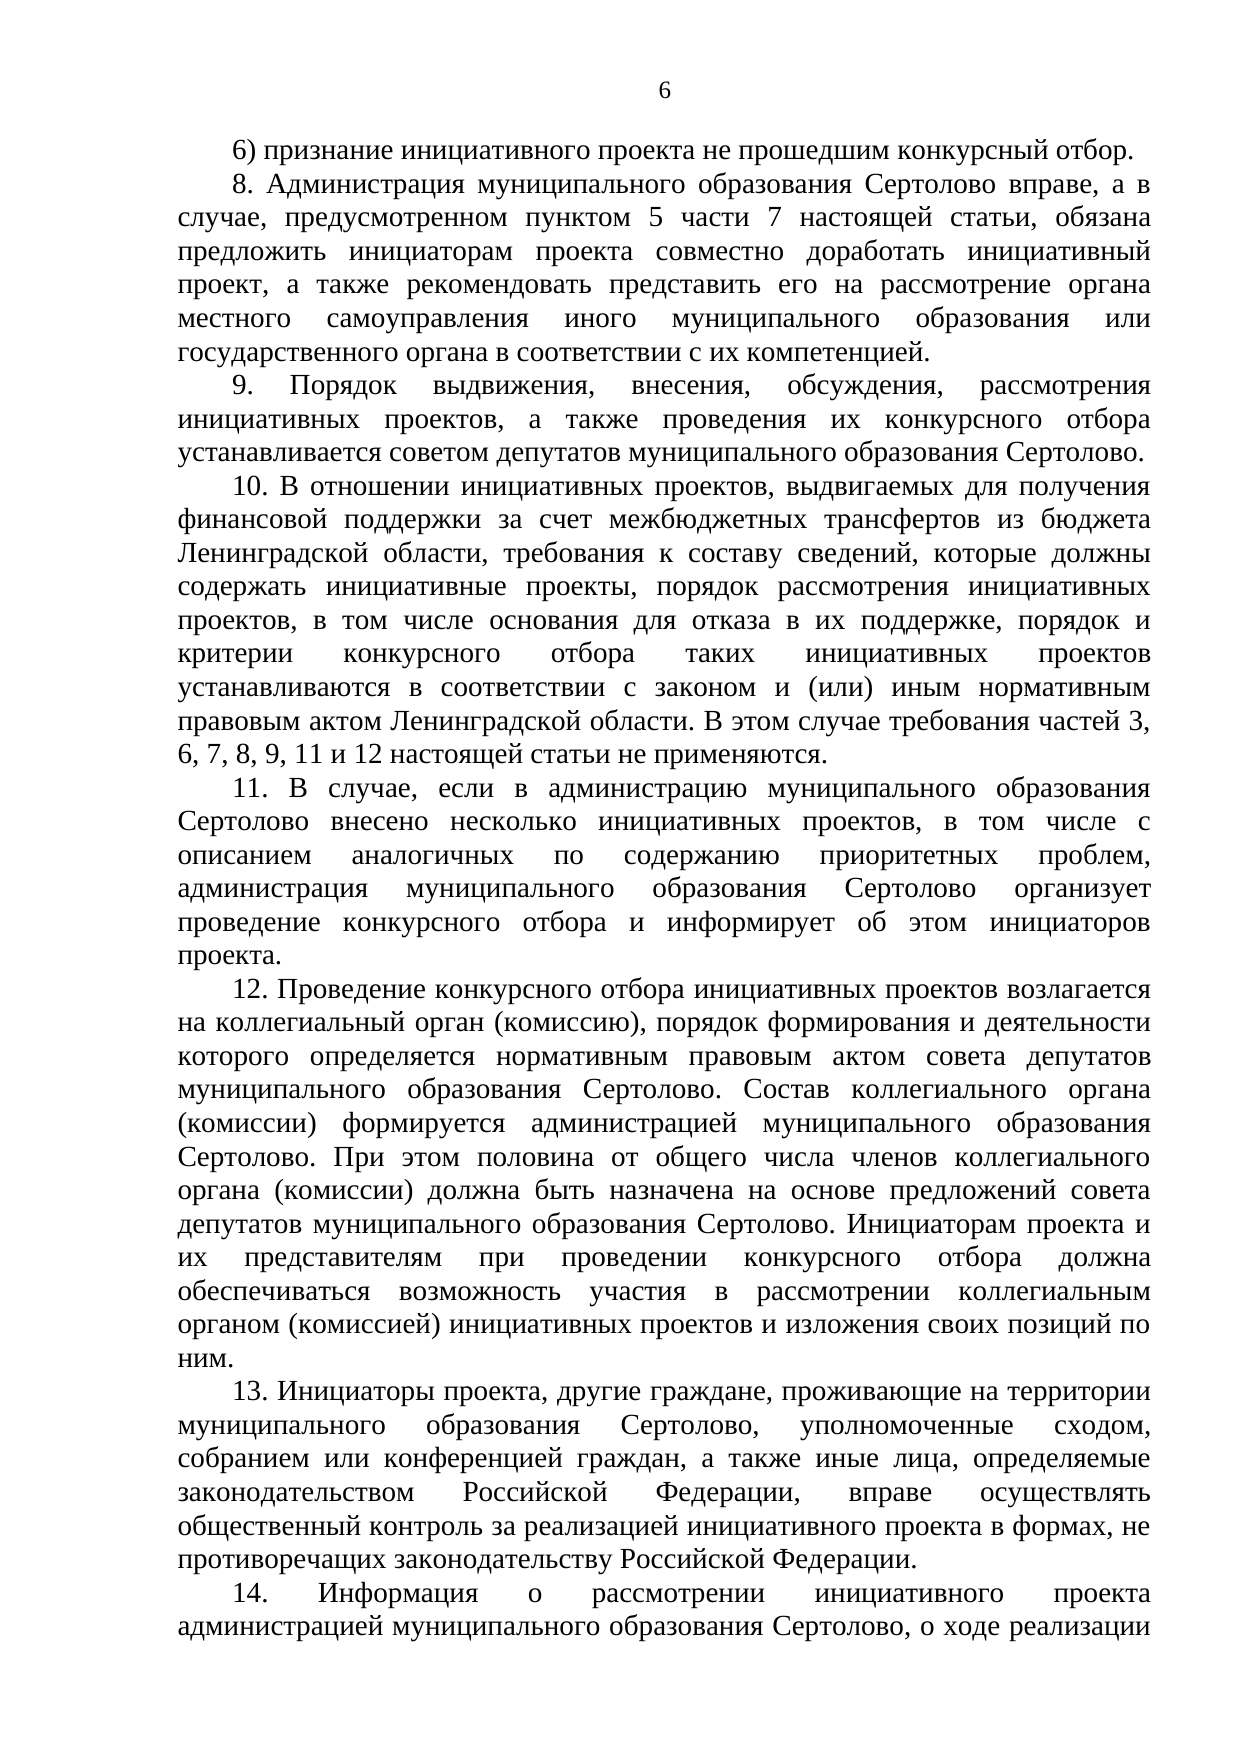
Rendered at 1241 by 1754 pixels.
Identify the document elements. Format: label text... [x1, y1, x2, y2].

text 11. В случае, если в администрацию муниципального образования Сертолово внесено несколько инициативных проектов, в том числе с описанием аналогичных по содержанию приоритетных проблем, администрация муниципального образования Сертолово организует проведение конкурсного отбора и информирует об этом инициаторов проекта. [177, 770, 1152, 971]
text 12. Проведение конкурсного отбора инициативных проектов возлагается на коллегиальный орган (комиссию), порядок формирования и деятельности которого определяется нормативным правовым актом совета депутатов муниципального образования Сертолово. Состав коллегиального органа (комиссии) формируется администрацией муниципального образования Сертолово. При этом половина от общего числа членов коллегиального органа (комиссии) должна быть назначена на основе предложений совета депутатов муниципального образования Сертолово. Инициаторам проекта и их представителям при проведении конкурсного отбора должна обеспечиваться возможность участия в рассмотрении коллегиальным органом (комиссией) инициативных проектов и изложения своих позиций по ним. [177, 971, 1152, 1373]
text 13. Инициаторы проекта, другие граждане, проживающие на территории муниципального образования Сертолово, уполномоченные сходом, собранием или конференцией граждан, а также иные лица, определяемые законодательством Российской Федерации, вправе осуществлять общественный контроль за реализацией инициативного проекта в формах, не противоречащих законодательству Российской Федерации. [177, 1373, 1152, 1575]
text 9. Порядок выдвижения, внесения, обсуждения, рассмотрения инициативных проектов, а также проведения их конкурсного отбора устанавливается советом депутатов муниципального образования Сертолово. [177, 367, 1152, 468]
text 6) признание инициативного проекта не прошедшим конкурсный отбор. [177, 132, 1152, 166]
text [177, 1575, 1152, 1642]
text 10. В отношении инициативных проектов, выдвигаемых для получения финансовой поддержки за счет межбюджетных трансфертов из бюджета Ленинградской области, требования к составу сведений, которые должны содержать инициативные проекты, порядок рассмотрения инициативных проектов, в том числе основания для отказа в их поддержке, порядок и критерии конкурсного отбора таких инициативных проектов устанавливаются в соответствии с законом и (или) иным нормативным правовым актом Ленинградской области. В этом случае требования частей 3, 6, 7, 8, 9, 11 и 12 настоящей статьи не применяются. [177, 468, 1152, 770]
text 8. Администрация муниципального образования Сертолово вправе, а в случае, предусмотренном пунктом 5 части 7 настоящей статьи, обязана предложить инициаторам проекта совместно доработать инициативный проект, а также рекомендовать представить его на рассмотрение органа местного самоуправления иного муниципального образования или государственного органа в соответствии с их компетенцией. [177, 166, 1152, 367]
